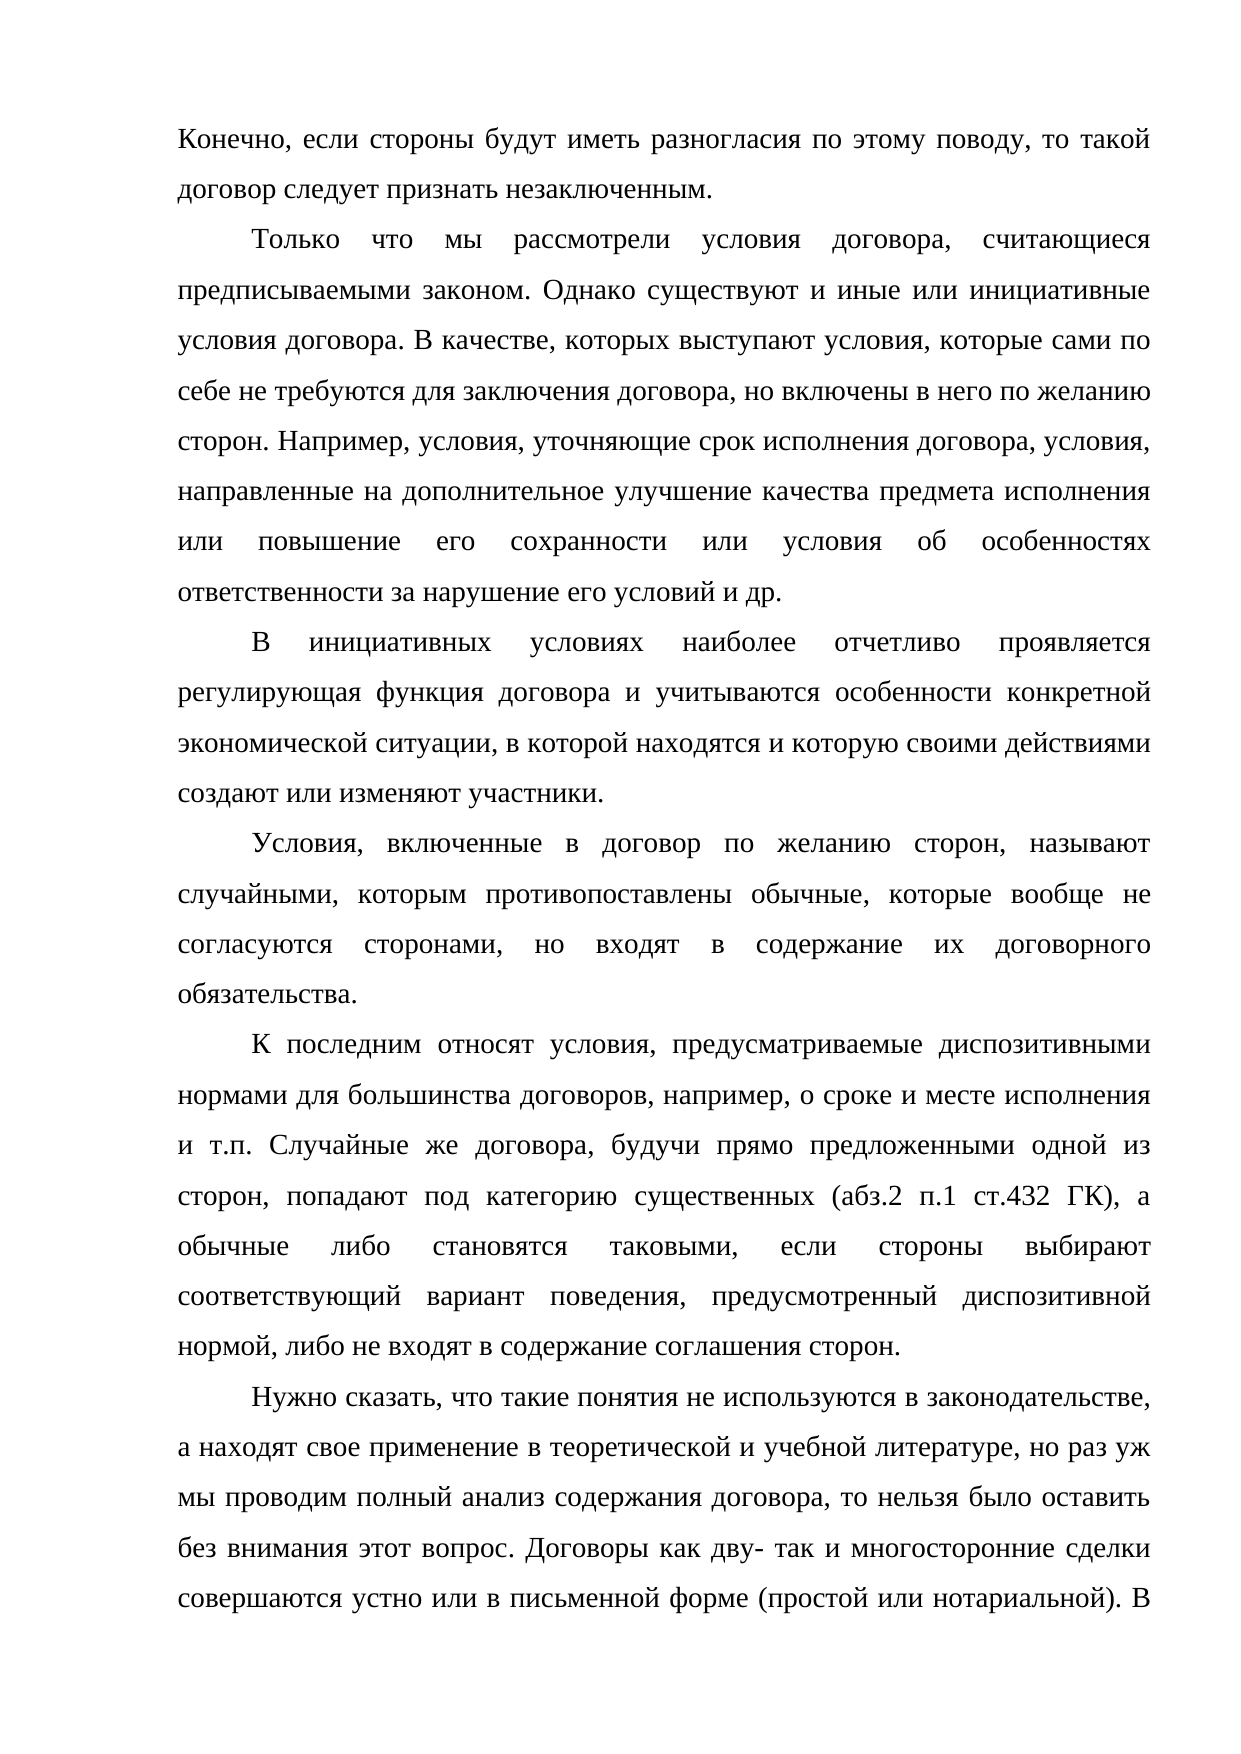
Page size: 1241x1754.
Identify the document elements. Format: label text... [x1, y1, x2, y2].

text Условия, включенные в договор по желанию сторон, называют случайными, которым противопоставлены обычные, которые вообще не согласуются сторонами, но входят в содержание их договорного обязательства. [177, 825, 1152, 1010]
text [177, 1379, 1152, 1614]
text В инициативных условиях наиболее отчетливо проявляется регулирующая функция договора и учитываются особенности конкретной экономической ситуации, в которой находятся и которую своими действиями создают или изменяют участники. [177, 624, 1152, 809]
text Только что мы рассмотрели условия договора, считающиеся предписываемыми законом. Однако существуют и иные или инициативные условия договора. В качестве, которых выступают условия, которые сами по себе не требуются для заключения договора, но включены в него по желанию сторон. Например, условия, уточняющие срок исполнения договора, условия, направленные на дополнительное улучшение качества предмета исполнения или повышение его сохранности или условия об особенностях ответственности за нарушение его условий и др. [177, 222, 1152, 607]
text К последним относят условия, предусматриваемые диспозитивными нормами для большинства договоров, например, о сроке и месте исполнения и т.п. Случайные же договора, будучи прямо предложенными одной из сторон, попадают под категорию существенных (абз.2 п.1 ст.432 ГК), а обычные либо становятся таковыми, если стороны выбирают соответствующий вариант поведения, предусмотренный диспозитивной нормой, либо не входят в содержание соглашения сторон. [177, 1027, 1152, 1362]
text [177, 121, 1152, 205]
